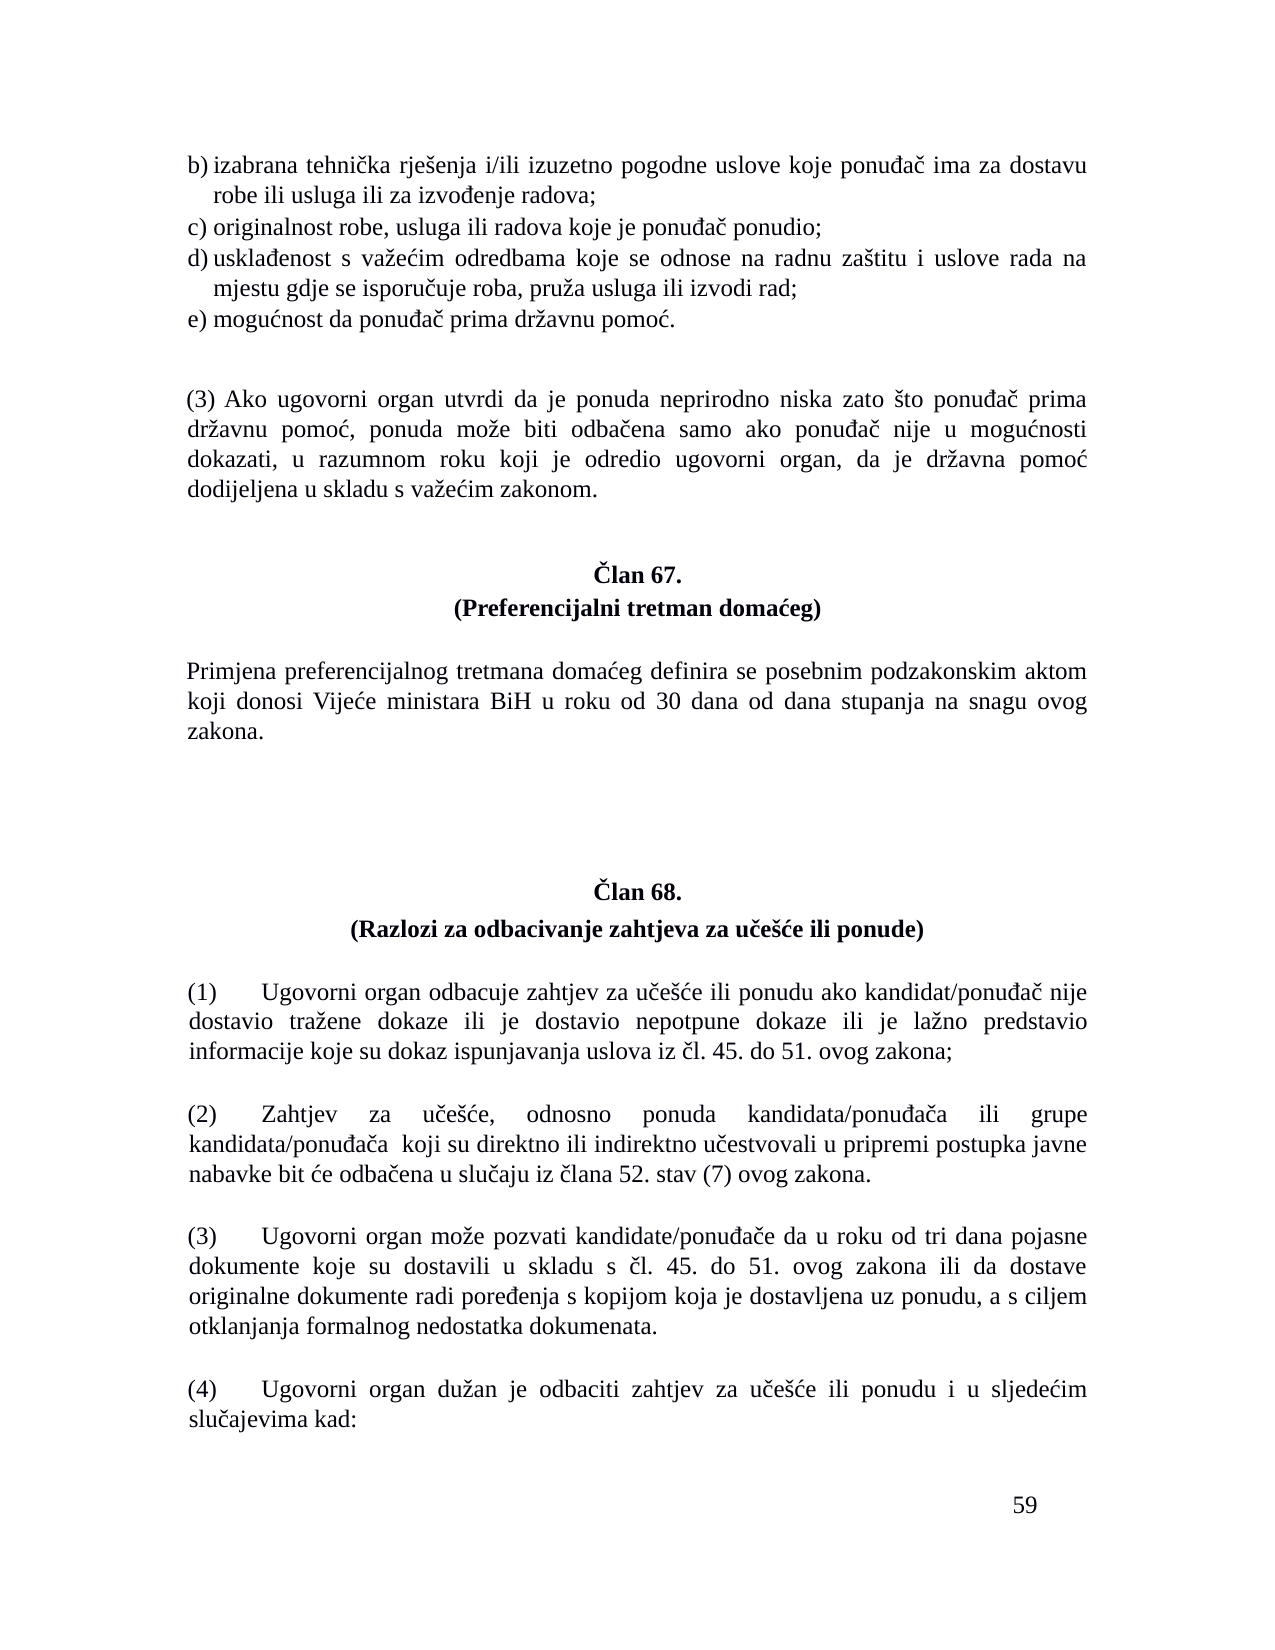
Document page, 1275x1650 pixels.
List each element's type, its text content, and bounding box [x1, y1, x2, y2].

text (Razlozi za odbacivanje zahtjeva za učešće ili ponude) [225, 914, 1050, 942]
list Ugovorni organ dužan je odbaciti zahtjev za učešće ili ponudu i u sljedećim slučajevima kad: [187, 1374, 1088, 1432]
list originalnost robe, usluga ili radova koje je ponuđač ponudio; [187, 212, 1088, 240]
list Ugovorni organ odbacuje zahtjev za učešće ili ponudu ako kandidat/ponuđač nije dostavio tražene dokaze ili je dostavio nepotpune dokaze ili je lažno predstavio informacije koje su dokaz ispunjavanja uslova iz čl. 45. do 51. ovog zakona; [187, 977, 1088, 1065]
list Zahtjev za učešće, odnosno ponuda kandidata/ponuđača ili grupe kandidata/ponuđača koji su direktno ili indirektno učestvovali u pripremi postupka javne nabavke bit će odbačena u slučaju iz člana 52. stav (7) ovog zakona. [187, 1099, 1088, 1188]
list usklađenost s važećim odredbama koje se odnose na radnu zaštitu i uslove rada na mjestu gdje se isporučuje roba, pruža usluga ili izvodi rad; [187, 243, 1088, 301]
list mogućnost da ponuđač prima državnu pomoć. [187, 304, 1088, 333]
text Član 68. [225, 877, 1050, 906]
text (Preferencijalni tretman domaćeg) [225, 593, 1050, 622]
text Primjena preferencijalnog tretmana domaćeg definira se posebnim podzakonskim aktom koji donosi Vijeće ministara BiH u roku od 30 dana od dana stupanja na snagu ovog zakona. [186, 656, 1088, 745]
list izabrana tehnička rješenja i/ili izuzetno pogodne uslove koje ponuđač ima za dostavu robe ili usluga ili za izvođenje radova; [187, 150, 1088, 209]
text Član 67. [225, 560, 1050, 588]
text (3) Ako ugovorni organ utvrdi da je ponuda neprirodno niska zato što ponuđač prima državnu pomoć, ponuda može biti odbačena samo ako ponuđač nije u mogućnosti dokazati, u razumnom roku koji je odredio ugovorni organ, da je državna pomoć dodijeljena u skladu s važećim zakonom. [186, 384, 1088, 503]
list Ugovorni organ može pozvati kandidate/ponuđače da u roku od tri dana pojasne dokumente koje su dostavili u skladu s čl. 45. do 51. ovog zakona ili da dostave originalne dokumente radi poređenja s kopijom koja je dostavljena uz ponudu, a s ciljem otklanjanja formalnog nedostatka dokumenata. [187, 1221, 1088, 1340]
